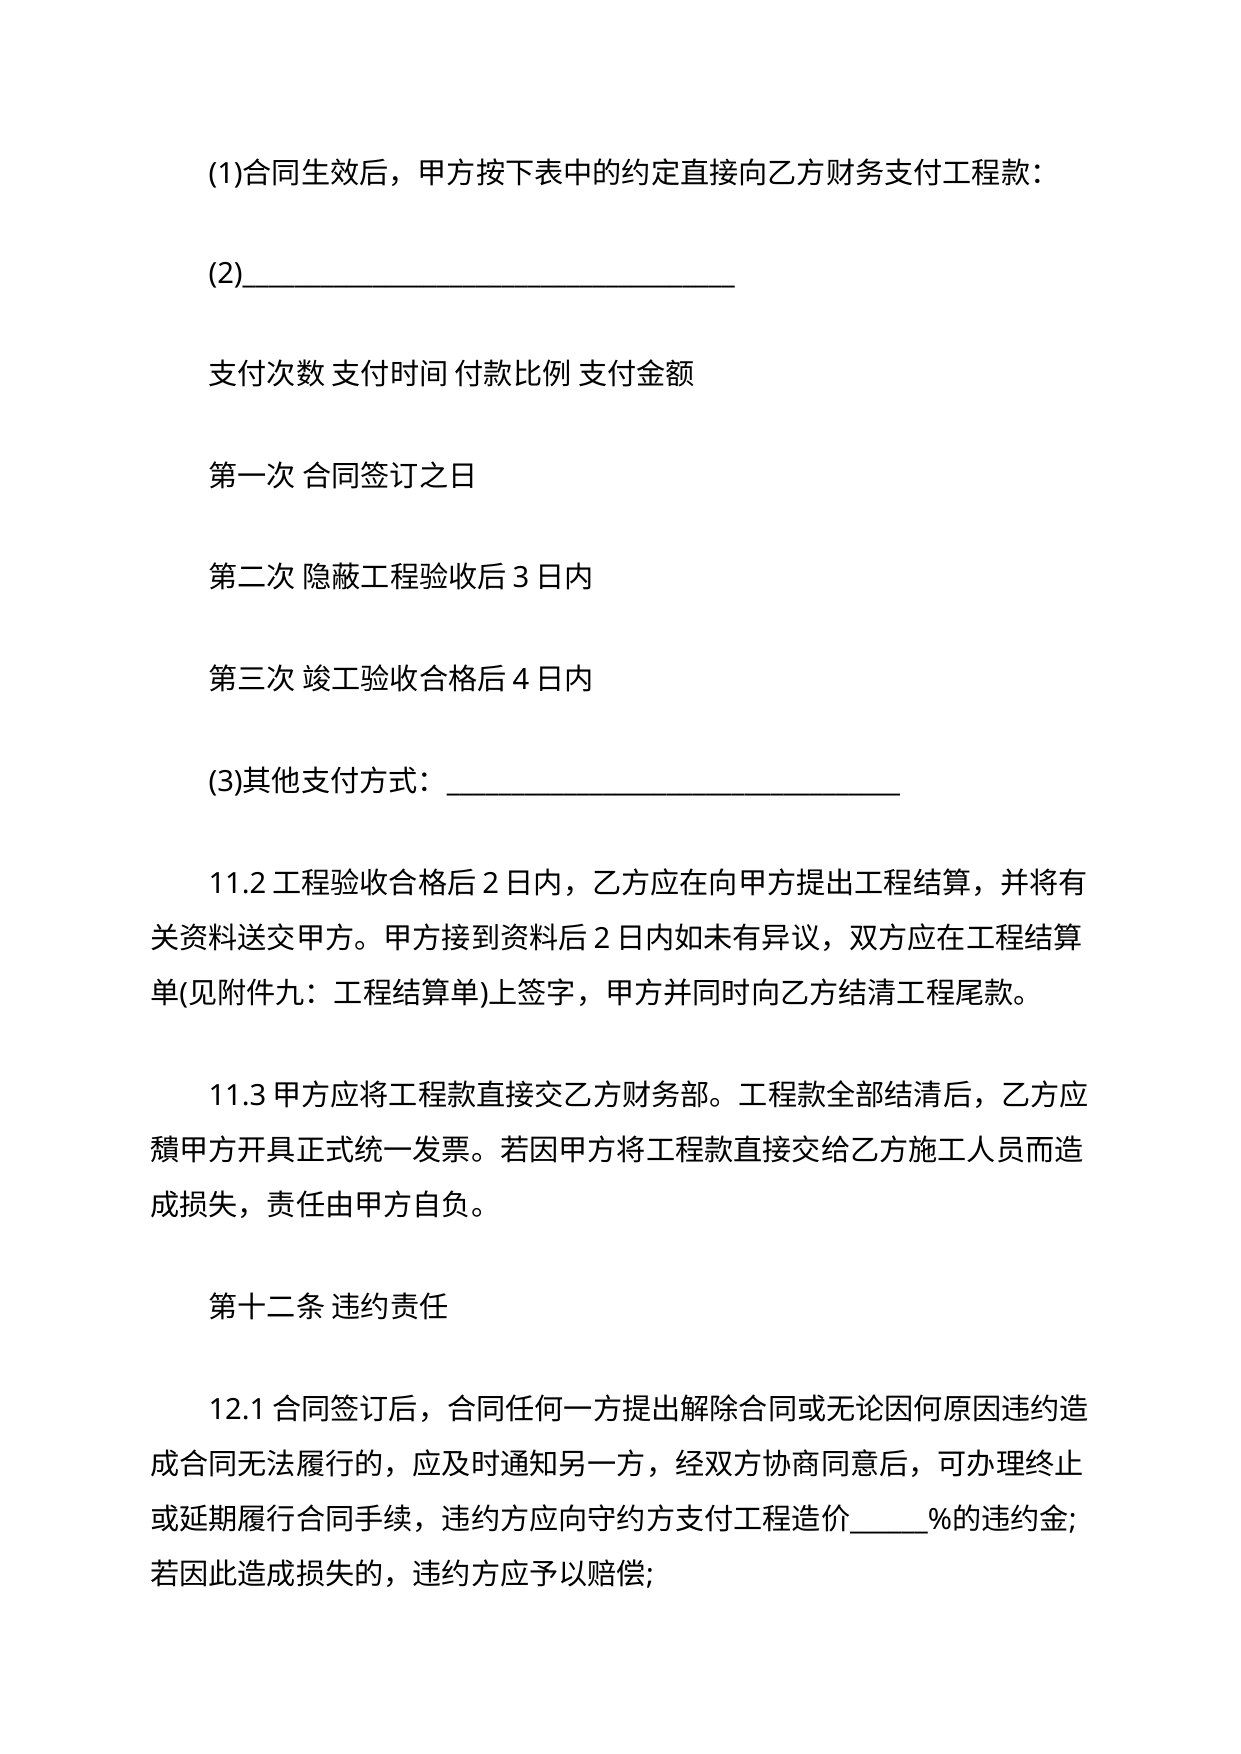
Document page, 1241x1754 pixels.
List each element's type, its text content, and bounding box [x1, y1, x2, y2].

text 第十二条 违约责任 [150, 1283, 1090, 1326]
text 第二次 隐蔽工程验收后3日内 [150, 554, 1090, 596]
text 12.1合同签订后，合同任何一方提出解除合同或无论因何原因违约造成合同无法履行的，应及时通知另一方，经双方协商同意后，可办理终止或延期履行合同手续，违约方应向守约方支付工程造价______%的违约金;若因此造成损失的，违约方应予以赔偿; [150, 1385, 1090, 1593]
text 第三次 竣工验收合格后4日内 [150, 656, 1090, 698]
text 11.3甲方应将工程款直接交乙方财务部。工程款全部结清后，乙方应穨甲方开具正式统一发票。若因甲方将工程款直接交给乙方施工人员而造成损失，责任由甲方自负。 [150, 1072, 1090, 1224]
text 第一次 合同签订之日 [150, 452, 1090, 494]
text 支付次数 支付时间 付款比例 支付金额 [150, 350, 1090, 393]
text (1)合同生效后，甲方按下表中的约定直接向乙方财务支付工程款： [150, 150, 1090, 192]
text (2)______________________________________ [150, 252, 1090, 292]
text (3)其他支付方式：___________________________________ [150, 758, 1090, 800]
text 11.2工程验收合格后2日内，乙方应在向甲方提出工程结算，并将有关资料送交甲方。甲方接到资料后2日内如未有异议，双方应在工程结算单(见附件九：工程结算单)上签字，甲方并同时向乙方结清工程尾款。 [150, 860, 1090, 1012]
